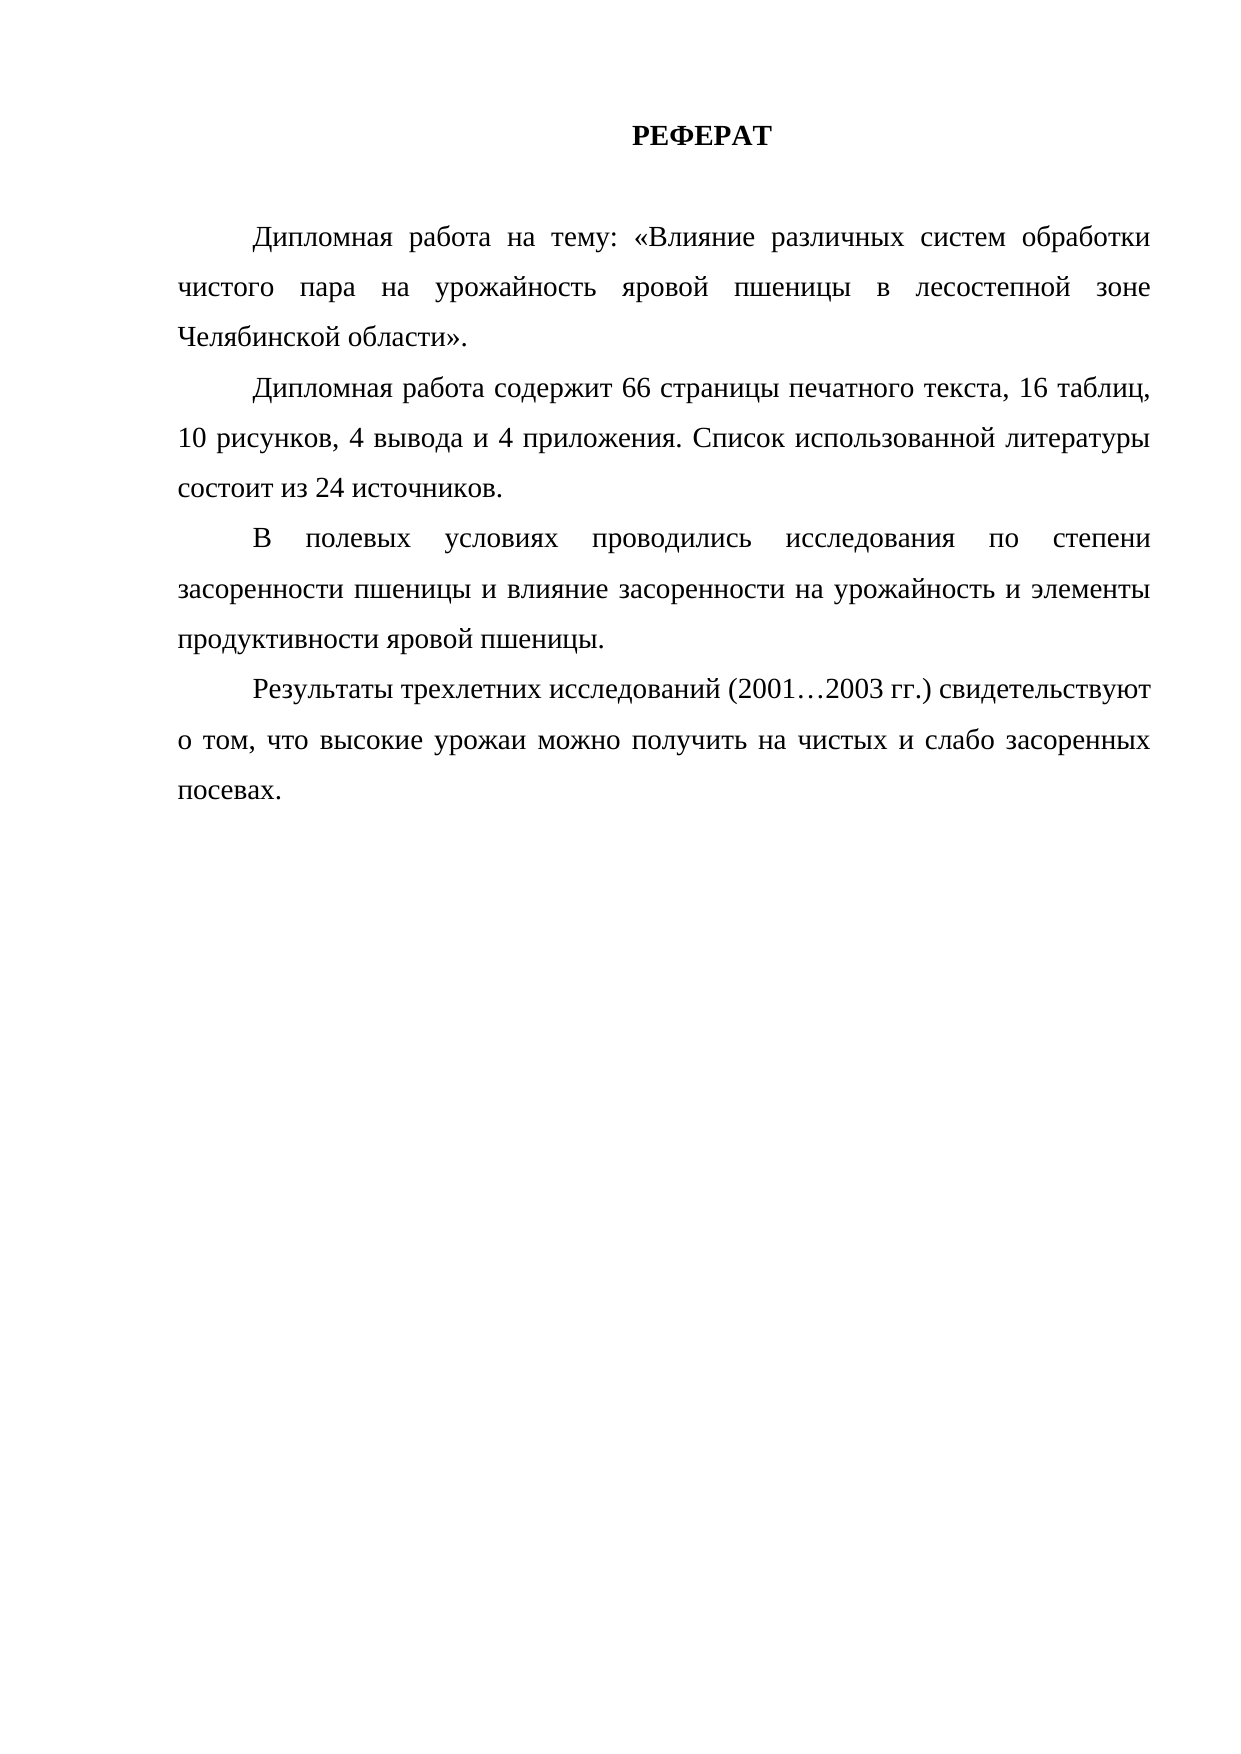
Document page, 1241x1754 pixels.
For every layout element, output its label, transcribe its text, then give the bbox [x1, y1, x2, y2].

text Дипломная работа содержит 66 страницы печатного текста, 16 таблиц, 10 рисунков, 4 вывода и 4 приложения. Список использованной литературы состоит из 24 источников. [177, 370, 1152, 504]
text В полевых условиях проводились исследования по степени засоренности пшеницы и влияние засоренности на урожайность и элементы продуктивности яровой пшеницы. [177, 521, 1152, 655]
text Дипломная работа на тему: «Влияние различных систем обработки чистого пара на урожайность яровой пшеницы в лесостепной зоне Челябинской области». [177, 219, 1152, 353]
text РЕФЕРАТ [177, 118, 1152, 152]
text Результаты трехлетних исследований (2001…2003 гг.) свидетельствуют о том, что высокие урожаи можно получить на чистых и слабо засоренных посевах. [177, 672, 1152, 806]
